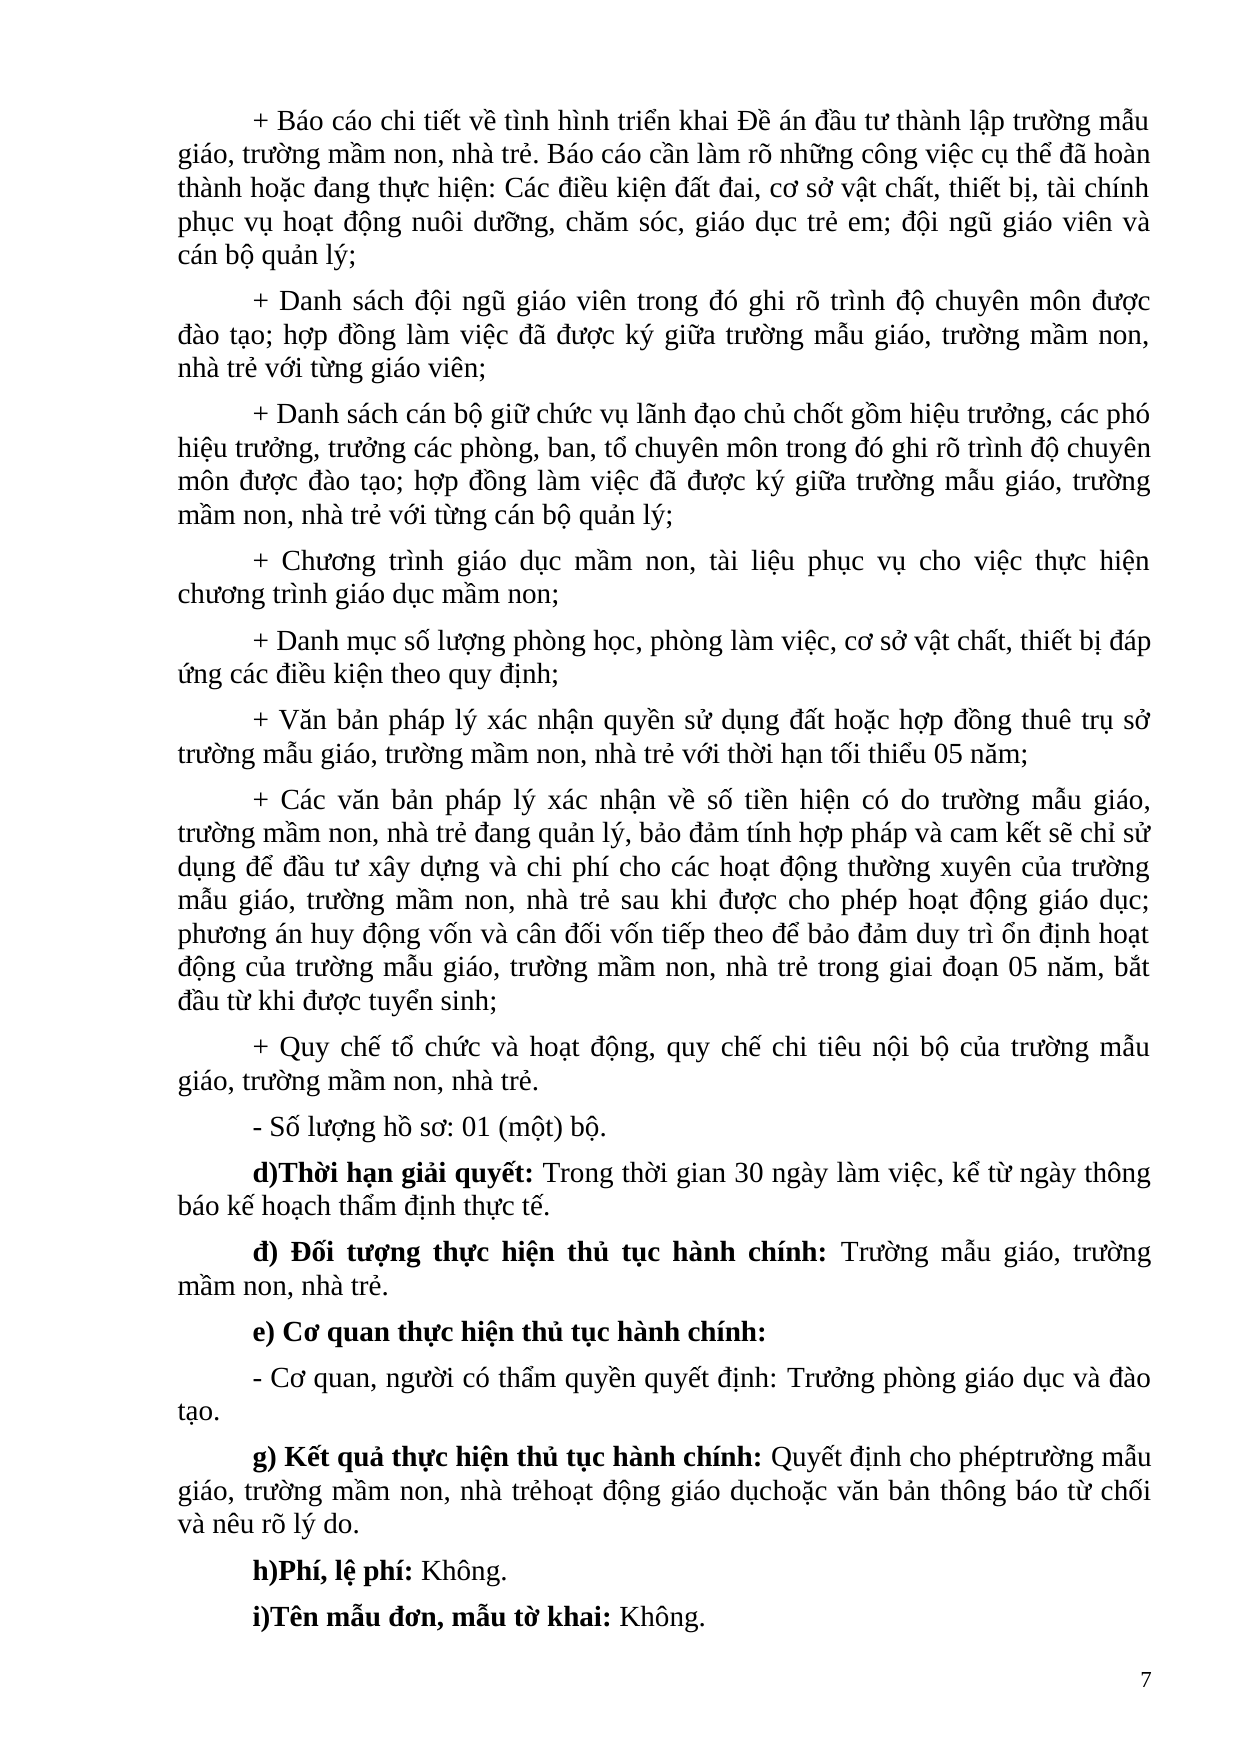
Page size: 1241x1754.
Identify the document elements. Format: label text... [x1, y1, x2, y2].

text e) Cơ quan thực hiện thủ tục hành chính: [177, 1314, 1152, 1347]
text + Các văn bản pháp lý xác nhận về số tiền hiện có do trường mẫu giáo, trường mầm non, nhà trẻ đang quản lý, bảo đảm tính hợp pháp và cam kết sẽ chỉ sử dụng để đầu tư xây dựng và chi phí cho các hoạt động thường xuyên của trường mẫu giáo, trường mầm non, nhà trẻ sau khi được cho phép hoạt động giáo dục; phương án huy động vốn và cân đối vốn tiếp theo để bảo đảm duy trì ổn định hoạt động của trường mẫu giáo, trường mầm non, nhà trẻ trong giai đoạn 05 năm, bắt đầu từ khi được tuyển sinh; [177, 782, 1152, 1017]
text đ) Đối tượng thực hiện thủ tục hành chính: Trường mẫu giáo, trường mầm non, nhà trẻ. [177, 1234, 1152, 1301]
text + Danh sách cán bộ giữ chức vụ lãnh đạo chủ chốt gồm hiệu trưởng, các phó hiệu trưởng, trưởng các phòng, ban, tổ chuyên môn trong đó ghi rõ trình độ chuyên môn được đào tạo; hợp đồng làm việc đã được ký giữa trường mẫu giáo, trường mầm non, nhà trẻ với từng cán bộ quản lý; [177, 396, 1152, 531]
text + Danh mục số lượng phòng học, phòng làm việc, cơ sở vật chất, thiết bị đáp ứng các điều kiện theo quy định; [177, 623, 1152, 690]
text d)Thời hạn giải quyết: Trong thời gian 30 ngày làm việc, kể từ ngày thông báo kế hoạch thẩm định thực tế. [177, 1155, 1152, 1222]
text + Văn bản pháp lý xác nhận quyền sử dụng đất hoặc hợp đồng thuê trụ sở trường mẫu giáo, trường mầm non, nhà trẻ với thời hạn tối thiểu 05 năm; [177, 702, 1152, 769]
text + Danh sách đội ngũ giáo viên trong đó ghi rõ trình độ chuyên môn được đào tạo; hợp đồng làm việc đã được ký giữa trường mẫu giáo, trường mầm non, nhà trẻ với từng giáo viên; [177, 283, 1152, 384]
text - Số lượng hồ sơ: 01 (một) bộ. [177, 1109, 1152, 1142]
text h)Phí, lệ phí: Không. [177, 1553, 1152, 1586]
text g) Kết quả thực hiện thủ tục hành chính: Quyết định cho phéptrường mẫu giáo, trường mầm non, nhà trẻhoạt động giáo dụchoặc văn bản thông báo từ chối và nêu rõ lý do. [177, 1439, 1152, 1540]
text + Báo cáo chi tiết về tình hình triển khai Đề án đầu tư thành lập trường mẫu giáo, trường mầm non, nhà trẻ. Báo cáo cần làm rõ những công việc cụ thể đã hoàn thành hoặc đang thực hiện: Các điều kiện đất đai, cơ sở vật chất, thiết bị, tài chính phục vụ hoạt động nuôi dưỡng, chăm sóc, giáo dục trẻ em; đội ngũ giáo viên và cán bộ quản lý; [177, 103, 1152, 271]
text + Chương trình giáo dục mầm non, tài liệu phục vụ cho việc thực hiện chương trình giáo dục mầm non; [177, 543, 1152, 610]
text i)Tên mẫu đơn, mẫu tờ khai: Không. [177, 1599, 1152, 1632]
text - Cơ quan, người có thẩm quyền quyết định: Trưởng phòng giáo dục và đào tạo. [177, 1360, 1152, 1427]
text + Quy chế tổ chức và hoạt động, quy chế chi tiêu nội bộ của trường mẫu giáo, trường mầm non, nhà trẻ. [177, 1029, 1152, 1096]
